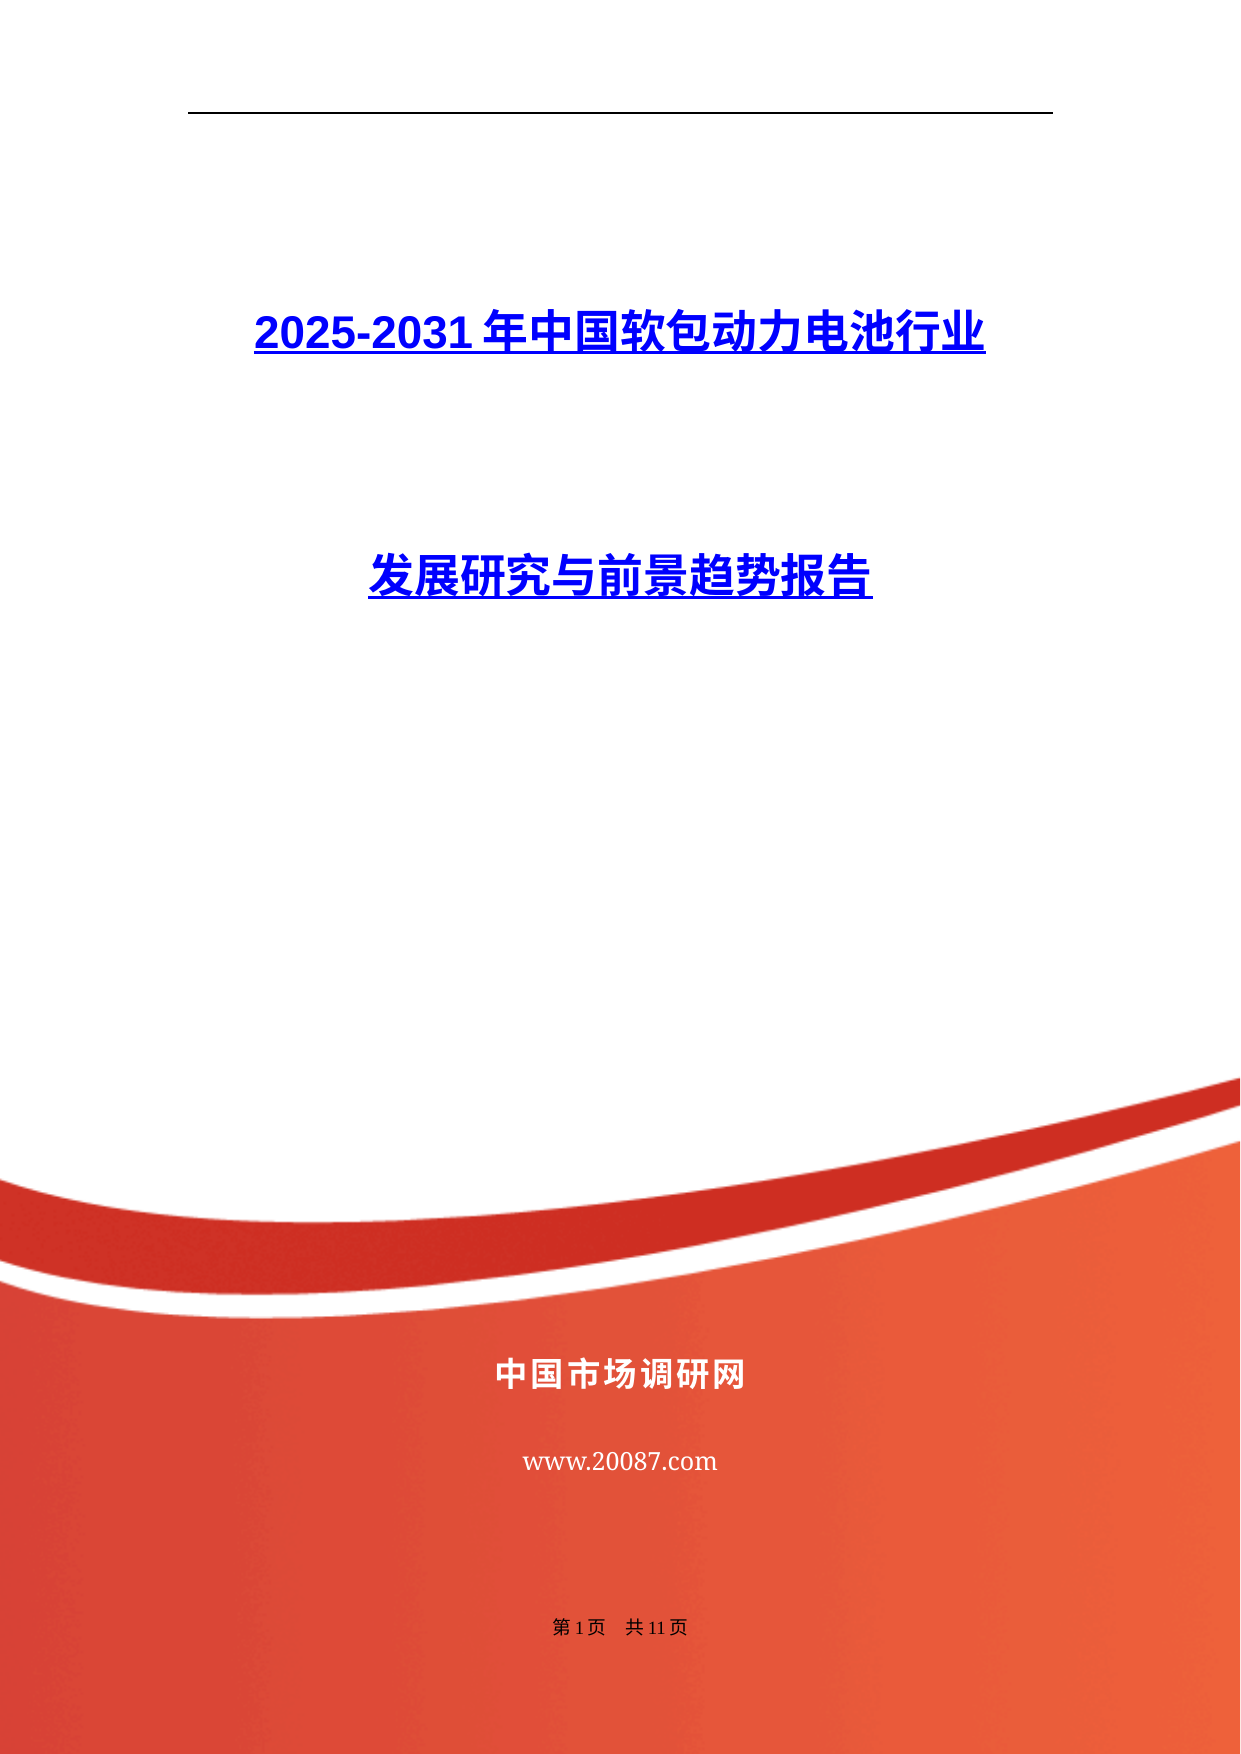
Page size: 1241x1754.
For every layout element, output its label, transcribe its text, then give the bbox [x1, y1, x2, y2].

text www.20087.com [187, 1428, 1053, 1493]
table_header 2025-2031年中国软包动力电池行业发展研究与前景趋势报告 [188, 207, 1053, 773]
subtitle 中国市场调研网 [187, 1339, 1053, 1404]
picture [0, 1006, 1241, 1754]
